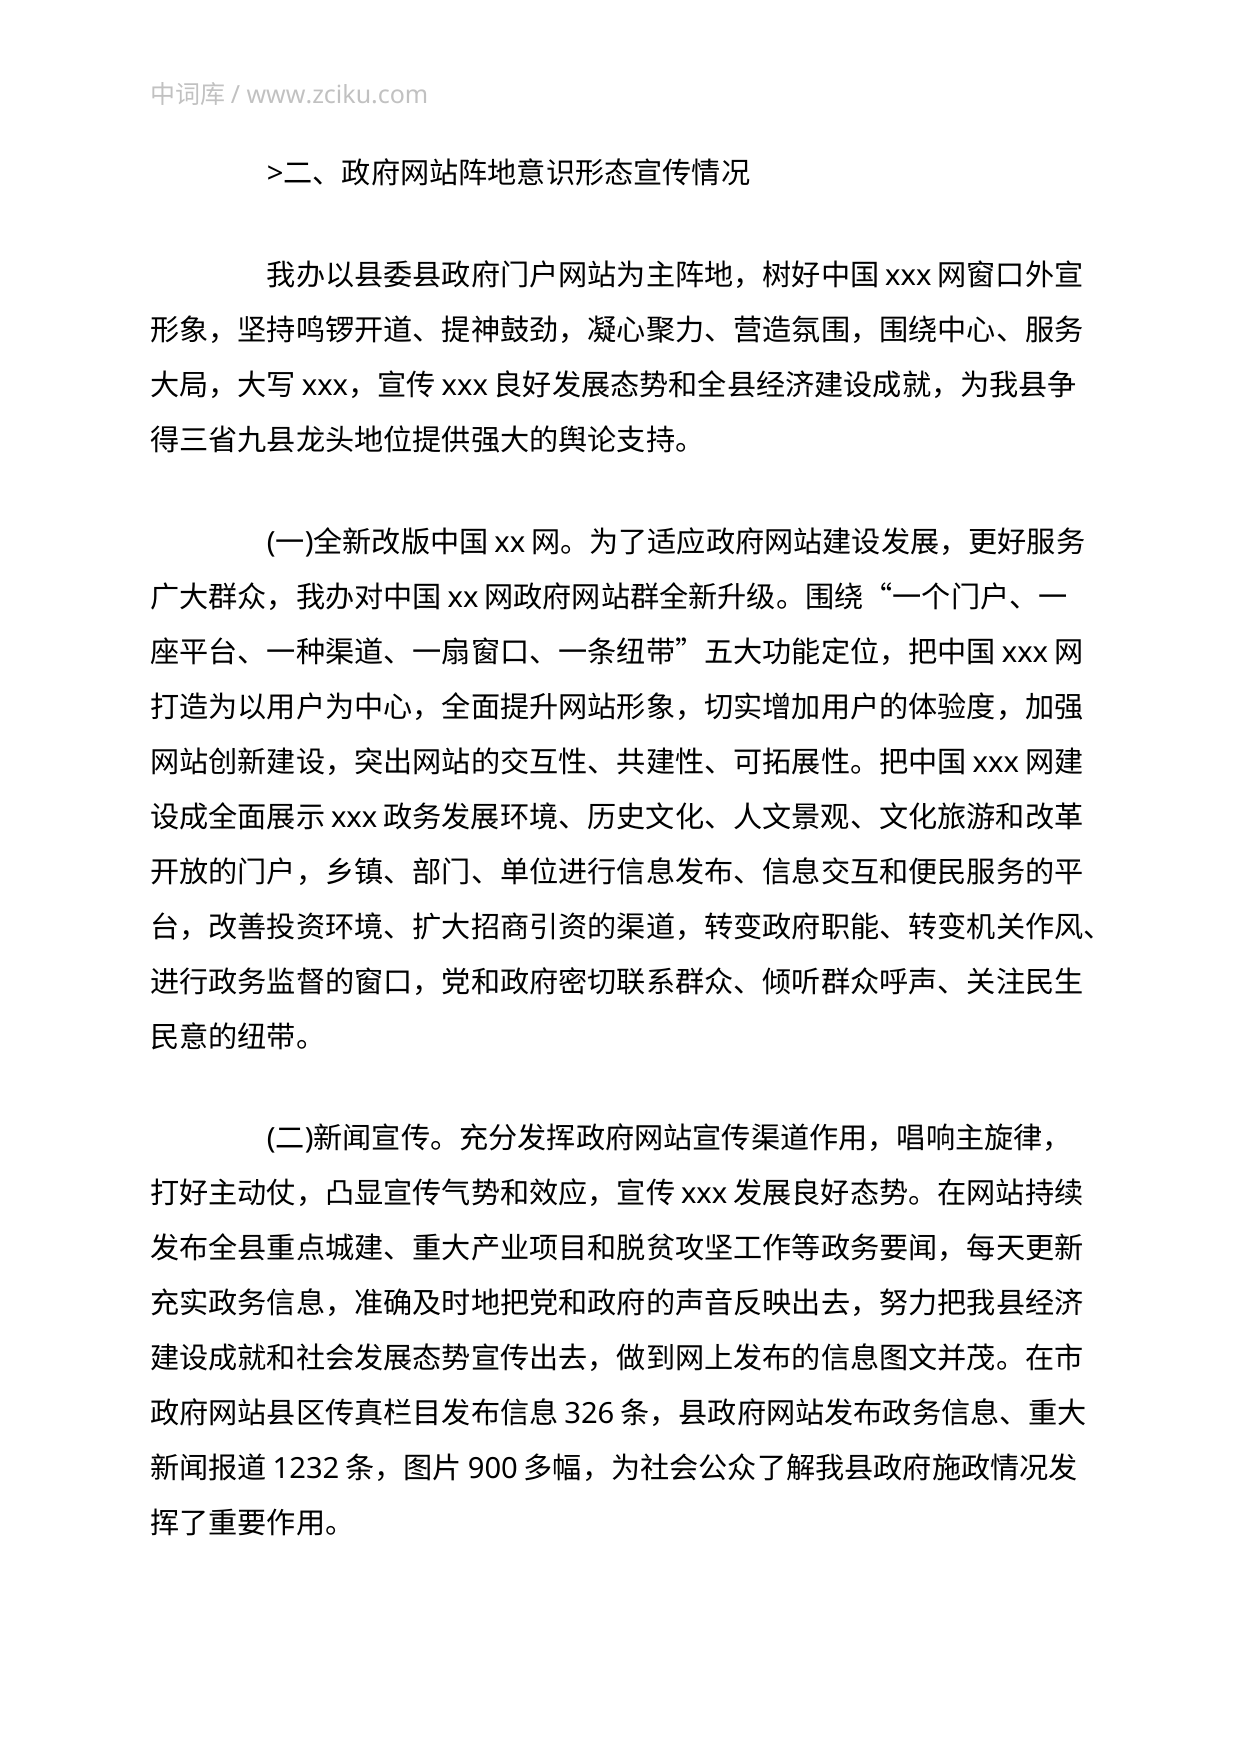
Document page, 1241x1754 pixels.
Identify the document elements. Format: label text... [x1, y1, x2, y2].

text >二、政府网站阵地意识形态宣传情况 [150, 150, 1090, 192]
text (二)新闻宣传。充分发挥政府网站宣传渠道作用，唱响主旋律，打好主动仗，凸显宣传气势和效应，宣传xxx发展良好态势。在网站持续发布全县重点城建、重大产业项目和脱贫攻坚工作等政务要闻，每天更新充实政务信息，准确及时地把党和政府的声音反映出去，努力把我县经济建设成就和社会发展态势宣传出去，做到网上发布的信息图文并茂。在市政府网站县区传真栏目发布信息326条，县政府网站发布政务信息、重大新闻报道1232条，图片900多幅，为社会公众了解我县政府施政情况发挥了重要作用。 [150, 1115, 1090, 1542]
text 我办以县委县政府门户网站为主阵地，树好中国xxx网窗口外宣形象，坚持鸣锣开道、提神鼓劲，凝心聚力、营造氛围，围绕中心、服务大局，大写xxx，宣传xxx良好发展态势和全县经济建设成就，为我县争得三省九县龙头地位提供强大的舆论支持。 [150, 252, 1090, 459]
text (一)全新改版中国xx网。为了适应政府网站建设发展，更好服务广大群众，我办对中国xx网政府网站群全新升级。围绕“一个门户、一座平台、一种渠道、一扇窗口、一条纽带”五大功能定位，把中国xxx网打造为以用户为中心，全面提升网站形象，切实增加用户的体验度，加强网站创新建设，突出网站的交互性、共建性、可拓展性。把中国xxx网建设成全面展示xxx政务发展环境、历史文化、人文景观、文化旅游和改革开放的门户，乡镇、部门、单位进行信息发布、信息交互和便民服务的平台，改善投资环境、扩大招商引资的渠道，转变政府职能、转变机关作风、进行政务监督的窗口，党和政府密切联系群众、倾听群众呼声、关注民生民意的纽带。 [150, 519, 1090, 1056]
